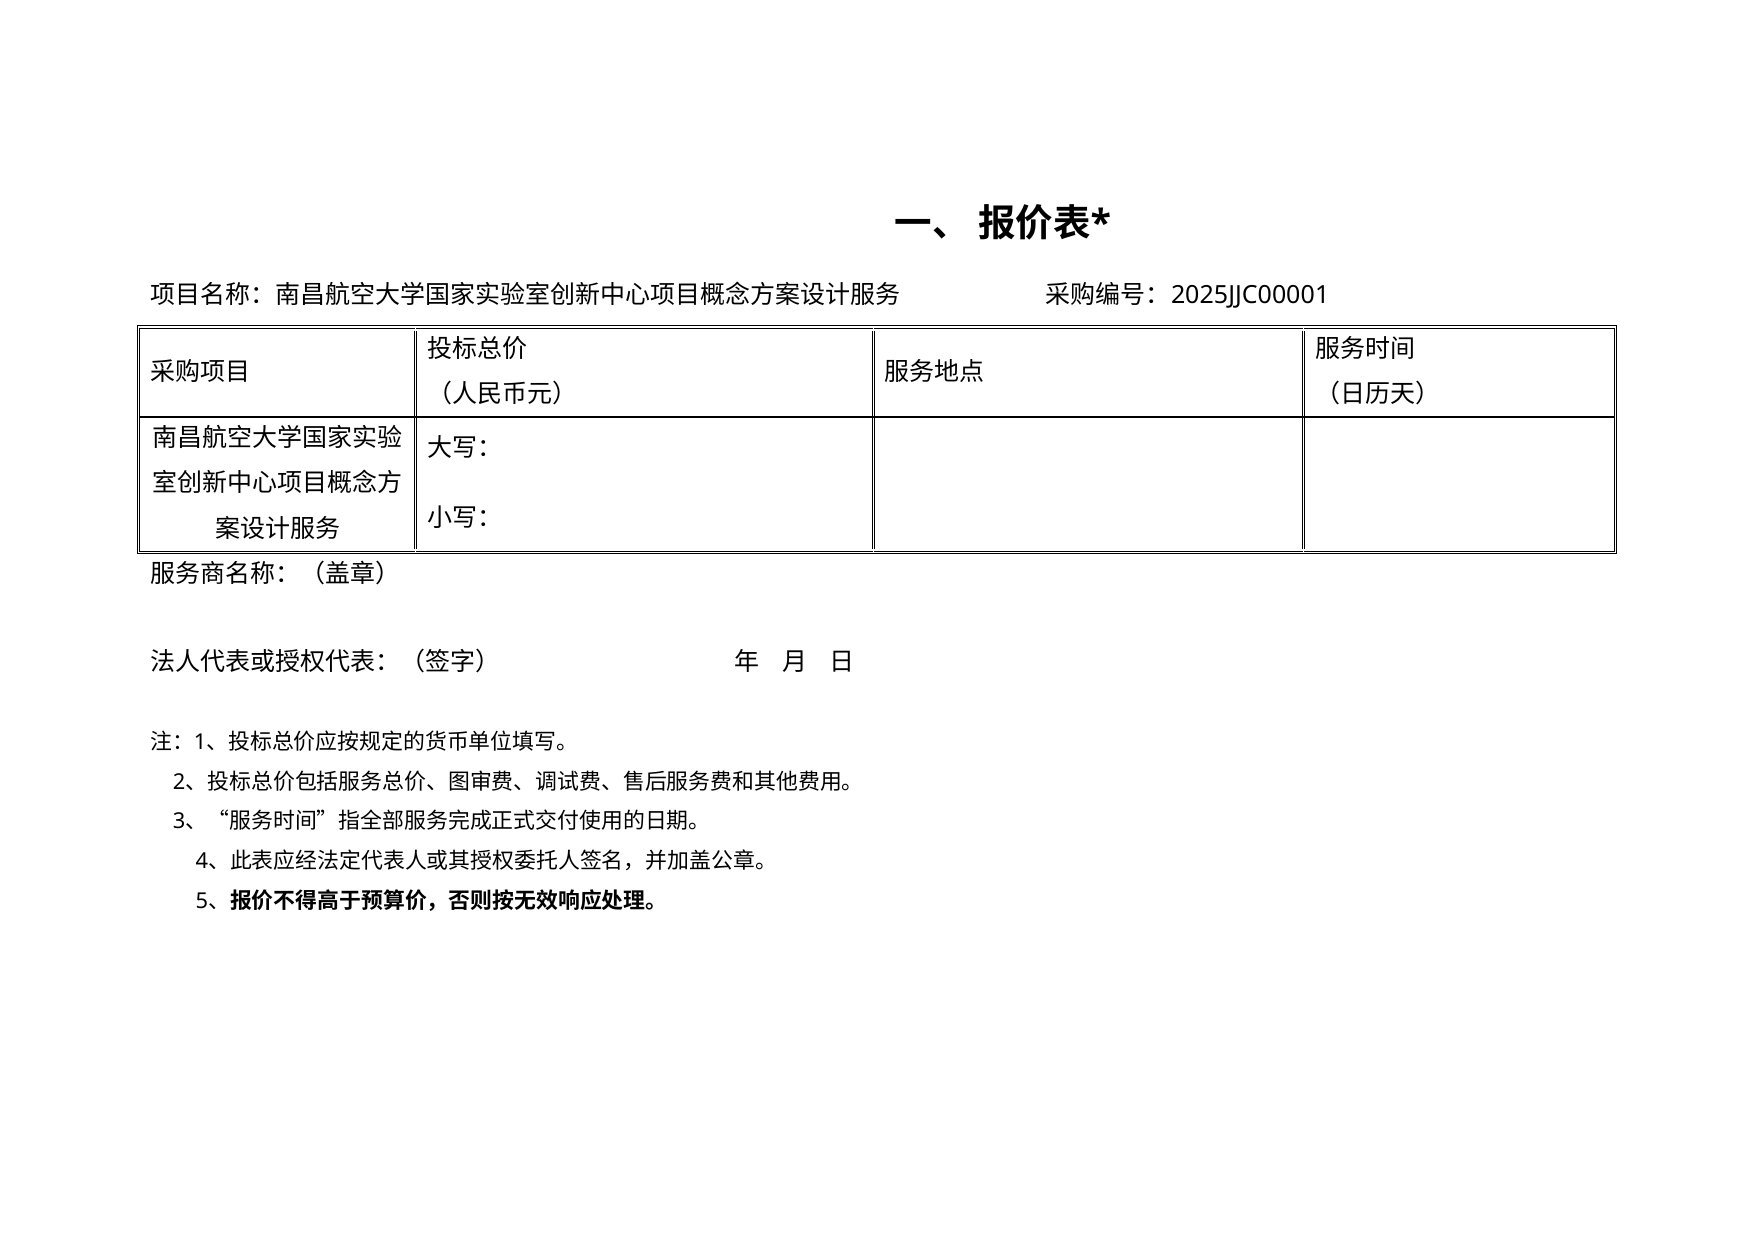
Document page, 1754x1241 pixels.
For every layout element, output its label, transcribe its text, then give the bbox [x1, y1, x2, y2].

table_cell [1304, 418, 1614, 551]
text 注：1、投标总价应按规定的货币单位填写。 [150, 724, 1604, 756]
text 法人代表或授权代表：（签字） 年 月 日 [150, 641, 1604, 678]
table_header 采购项目 [139, 326, 416, 416]
table_cell 大写： 小写： [416, 418, 873, 551]
text 5、报价不得高于预算价，否则按无效响应处理。 [150, 883, 1604, 914]
table_header 服务地点 [873, 326, 1304, 416]
text 项目名称：南昌航空大学国家实验室创新中心项目概念方案设计服务 采购编号：2025JJC00001 [150, 260, 1604, 325]
subtitle 报价表* [401, 187, 1604, 252]
table_header 服务时间 （日历天） [1304, 329, 1614, 416]
text 4、此表应经法定代表人或其授权委托人签名，并加盖公章。 [150, 843, 1604, 875]
text 2、投标总价包括服务总价、图审费、调试费、售后服务费和其他费用。 [150, 764, 1604, 795]
text 服务商名称：（盖章） [150, 554, 1604, 590]
table_cell [873, 418, 1304, 551]
table_header 投标总价 （人民币元） [416, 329, 873, 416]
table_cell 南昌航空大学国家实验室创新中心项目概念方案设计服务 [140, 418, 416, 551]
text 3、“服务时间”指全部服务完成正式交付使用的日期。 [150, 803, 1604, 835]
